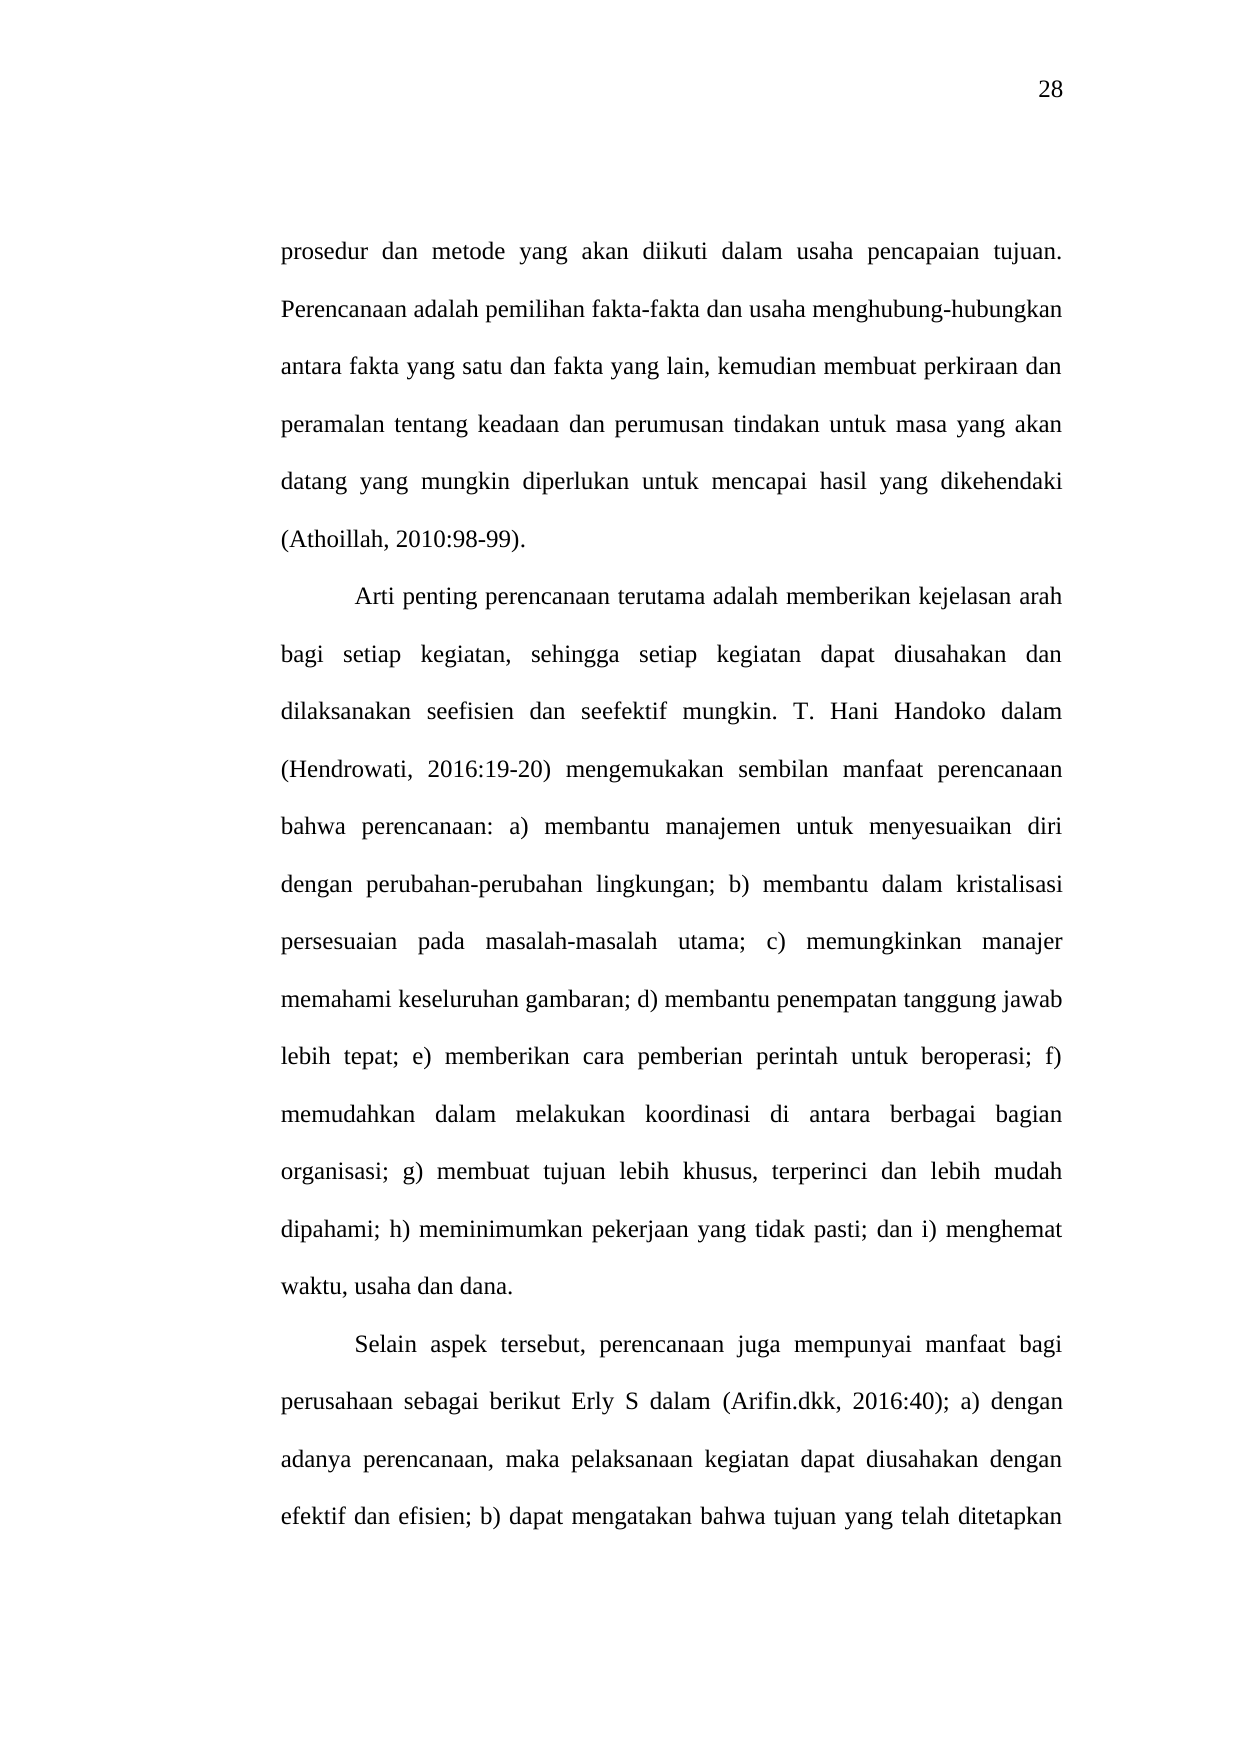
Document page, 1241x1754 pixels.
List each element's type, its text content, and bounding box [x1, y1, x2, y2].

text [281, 236, 1063, 552]
text Arti penting perencanaan terutama adalah memberikan kejelasan arah bagi setiap kegiatan, sehingga setiap kegiatan dapat diusahakan dan dilaksanakan seefisien dan seefektif mungkin. T. Hani Handoko dalam (Hendrowati, 2016:19-20) mengemukakan sembilan manfaat perencanaan bahwa perencanaan: a) membantu manajemen untuk menyesuaikan diri dengan perubahan-perubahan lingkungan; b) membantu dalam kristalisasi persesuaian pada masalah-masalah utama; c) memungkinkan manajer memahami keseluruhan gambaran; d) membantu penempatan tanggung jawab lebih tepat; e) memberikan cara pemberian perintah untuk beroperasi; f) memudahkan dalam melakukan koordinasi di antara berbagai bagian organisasi; g) membuat tujuan lebih khusus, terperinci dan lebih mudah dipahami; h) meminimumkan pekerjaan yang tidak pasti; dan i) menghemat waktu, usaha dan dana. [281, 581, 1063, 1300]
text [281, 1329, 1063, 1530]
